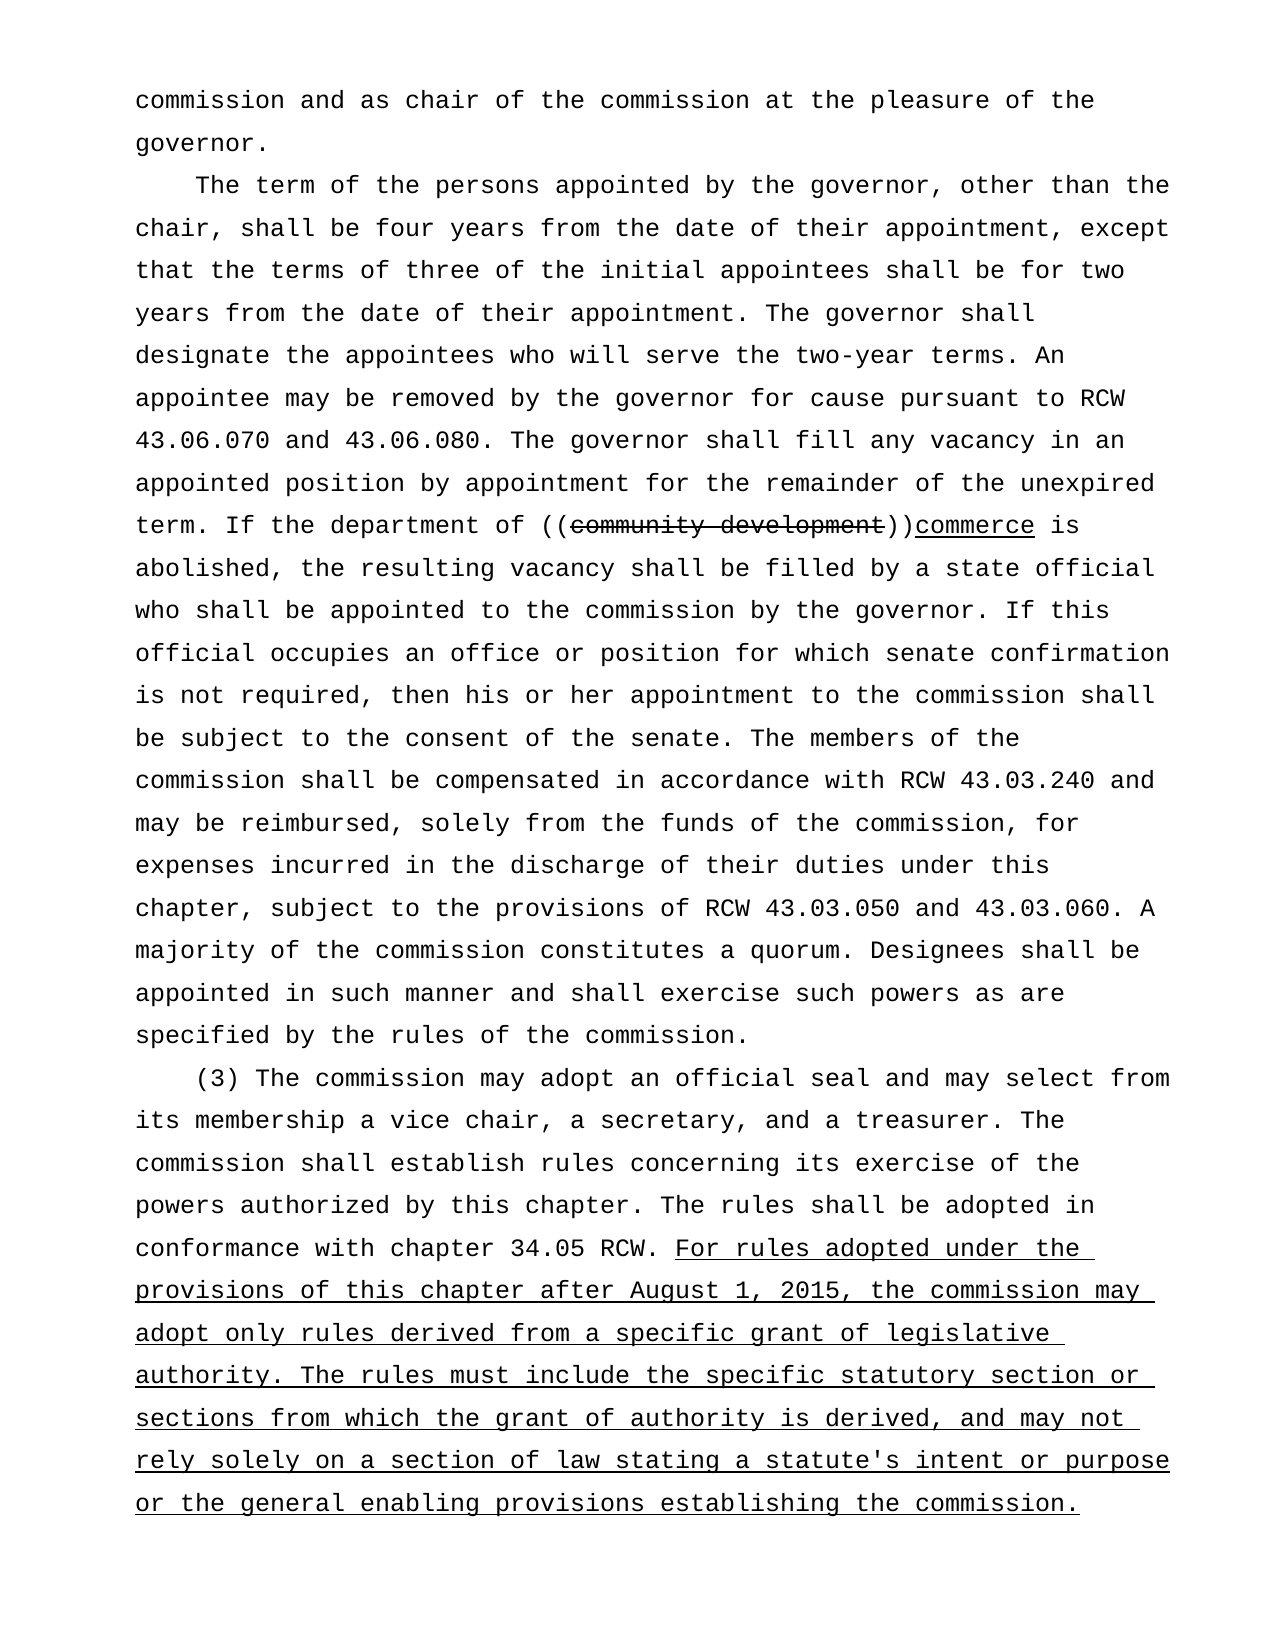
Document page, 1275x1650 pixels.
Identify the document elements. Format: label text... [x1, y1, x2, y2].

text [135, 75, 1170, 160]
text The term of the persons appointed by the governor, other than the chair, shall be four years from the date of their appointment, except that the terms of three of the initial appointees shall be for two years from the date of their appointment. The governor shall designate the appointees who will serve the two-year terms. An appointee may be removed by the governor for cause pursuant to RCW 43.06.070 and 43.06.080. The governor shall fill any vacancy in an appointed position by appointment for the remainder of the unexpired term. If the department of ((community development))commerce is abolished, the resulting vacancy shall be filled by a state official who shall be appointed to the commission by the governor. If this official occupies an office or position for which senate confirmation is not required, then his or her appointment to the commission shall be subject to the consent of the senate. The members of the commission shall be compensated in accordance with RCW 43.03.240 and may be reimbursed, solely from the funds of the commission, for expenses incurred in the discharge of their duties under this chapter, subject to the provisions of RCW 43.03.050 and 43.03.060. A majority of the commission constitutes a quorum. Designees shall be appointed in such manner and shall exercise such powers as are specified by the rules of the commission. [135, 160, 1170, 1052]
text (3) The commission may adopt an official seal and may select from its membership a vice chair, a secretary, and a treasurer. The commission shall establish rules concerning its exercise of the powers authorized by this chapter. The rules shall be adopted in conformance with chapter 34.05 RCW. For rules adopted under the provisions of this chapter after August 1, 2015, the commission may adopt only rules derived from a specific grant of legislative authority. The rules must include the specific statutory section or sections from which the grant of authority is derived, and may not rely solely on a section of law stating a statute's intent or purpose or the general enabling provisions establishing the commission. [135, 1473, 1170, 1520]
text (3) The commission may adopt an official seal and may select from its membership a vice chair, a secretary, and a treasurer. The commission shall establish rules concerning its exercise of the powers authorized by this chapter. The rules shall be adopted in conformance with chapter 34.05 RCW. For rules adopted under the provisions of this chapter after August 1, 2015, the commission may adopt only rules derived from a specific grant of legislative authority. The rules must include the specific statutory section or sections from which the grant of authority is derived, and may not rely solely on a section of law stating a statute's intent or purpose or the general enabling provisions establishing the commission. [135, 1052, 1170, 1471]
